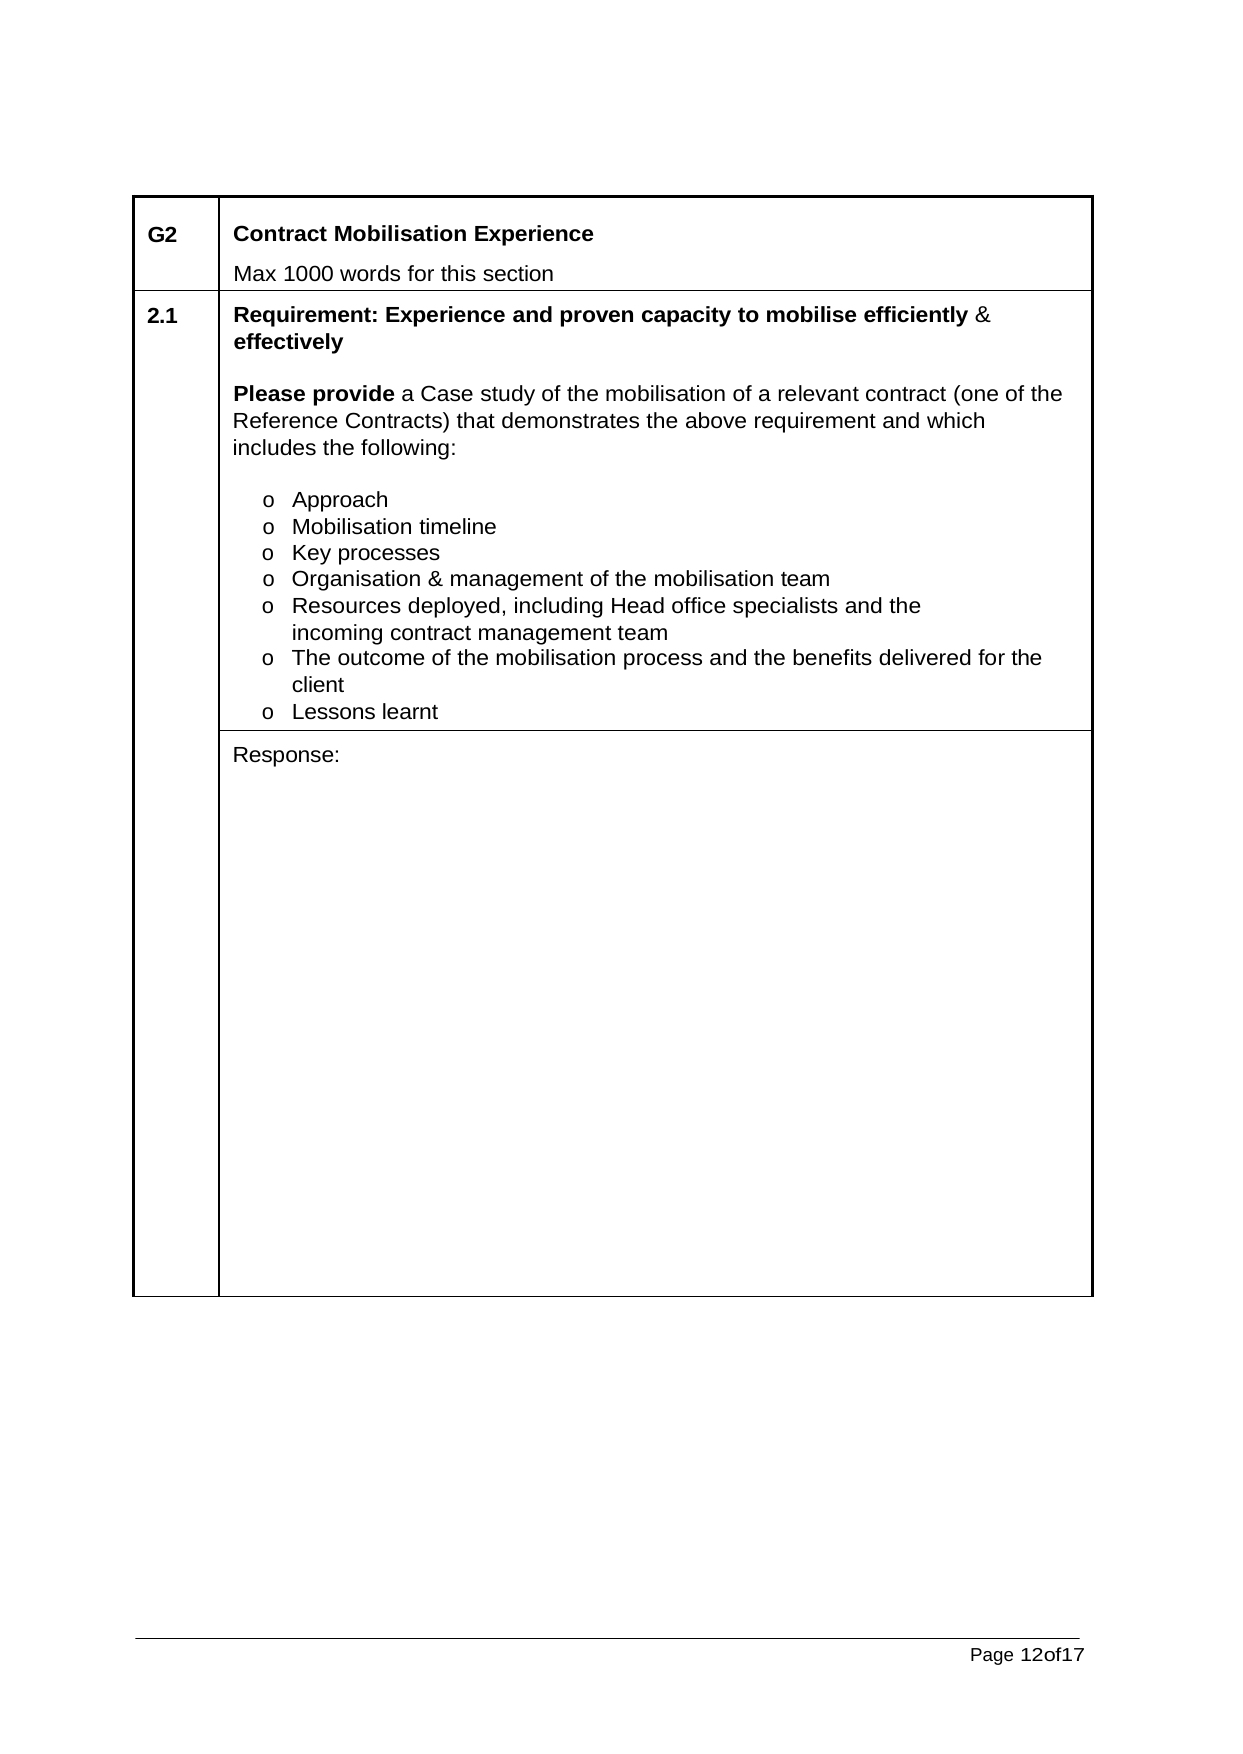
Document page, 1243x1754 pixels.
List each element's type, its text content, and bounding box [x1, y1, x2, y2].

table_cell Requirement: Experience and proven capacity to mobilise efficiently & effectively Please provide a Case study of the mobilisation of a relevant contract (one of the Reference Contracts) that demonstrates the above requirement and which includes the following: Approach Mobilisation timeline Key processes Organisation & management of the mobilisation team Resources deployed, including Head office specialists and the incoming contract management team The outcome of the mobilisation process and the benefits delivered for the client Lessons learnt [220, 291, 1091, 730]
table_header Contract Mobilisation Experience Max 1000 words for this section [220, 198, 1091, 290]
table_cell Response: [220, 731, 1091, 1296]
table_cell 2.1 [135, 291, 218, 1296]
table_header G2 [135, 198, 218, 290]
